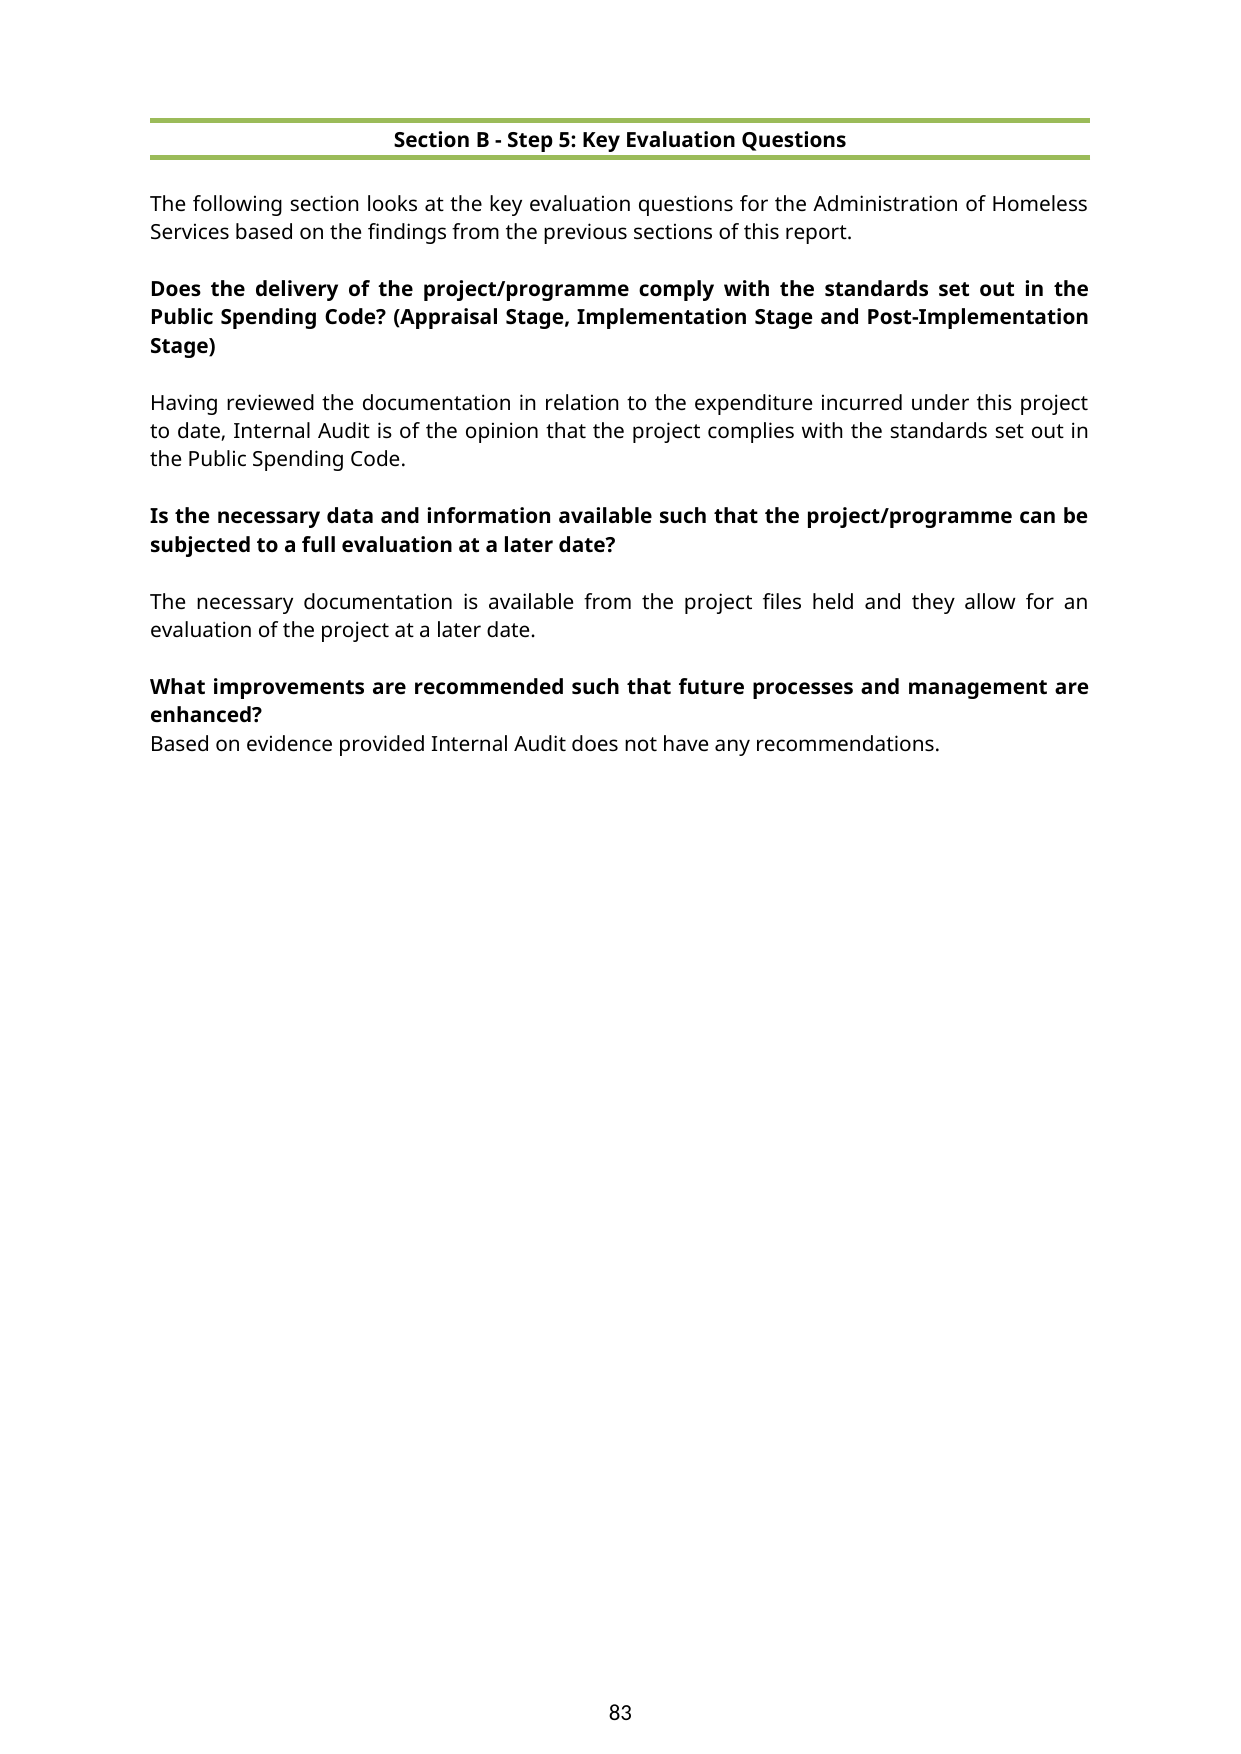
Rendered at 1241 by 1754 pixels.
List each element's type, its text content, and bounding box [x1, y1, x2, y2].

text Having reviewed the documentation in relation to the expenditure incurred under this project to date, Internal Audit is of the opinion that the project complies with the standards set out in the Public Spending Code. [150, 388, 1090, 473]
text Is the necessary data and information available such that the project/programme can be subjected to a full evaluation at a later date? [150, 501, 1090, 558]
text What improvements are recommended such that future processes and management are enhanced? [150, 672, 1090, 729]
text Section B - Step 5: Key Evaluation Questions [150, 123, 1090, 155]
text The following section looks at the key evaluation questions for the Administration of Homeless Services based on the findings from the previous sections of this report. [150, 189, 1090, 246]
text The necessary documentation is available from the project files held and they allow for an evaluation of the project at a later date. [150, 587, 1090, 644]
text Does the delivery of the project/programme comply with the standards set out in the Public Spending Code? (Appraisal Stage, Implementation Stage and Post-Implementation Stage) [150, 274, 1090, 359]
text Based on evidence provided Internal Audit does not have any recommendations. [150, 729, 1090, 757]
